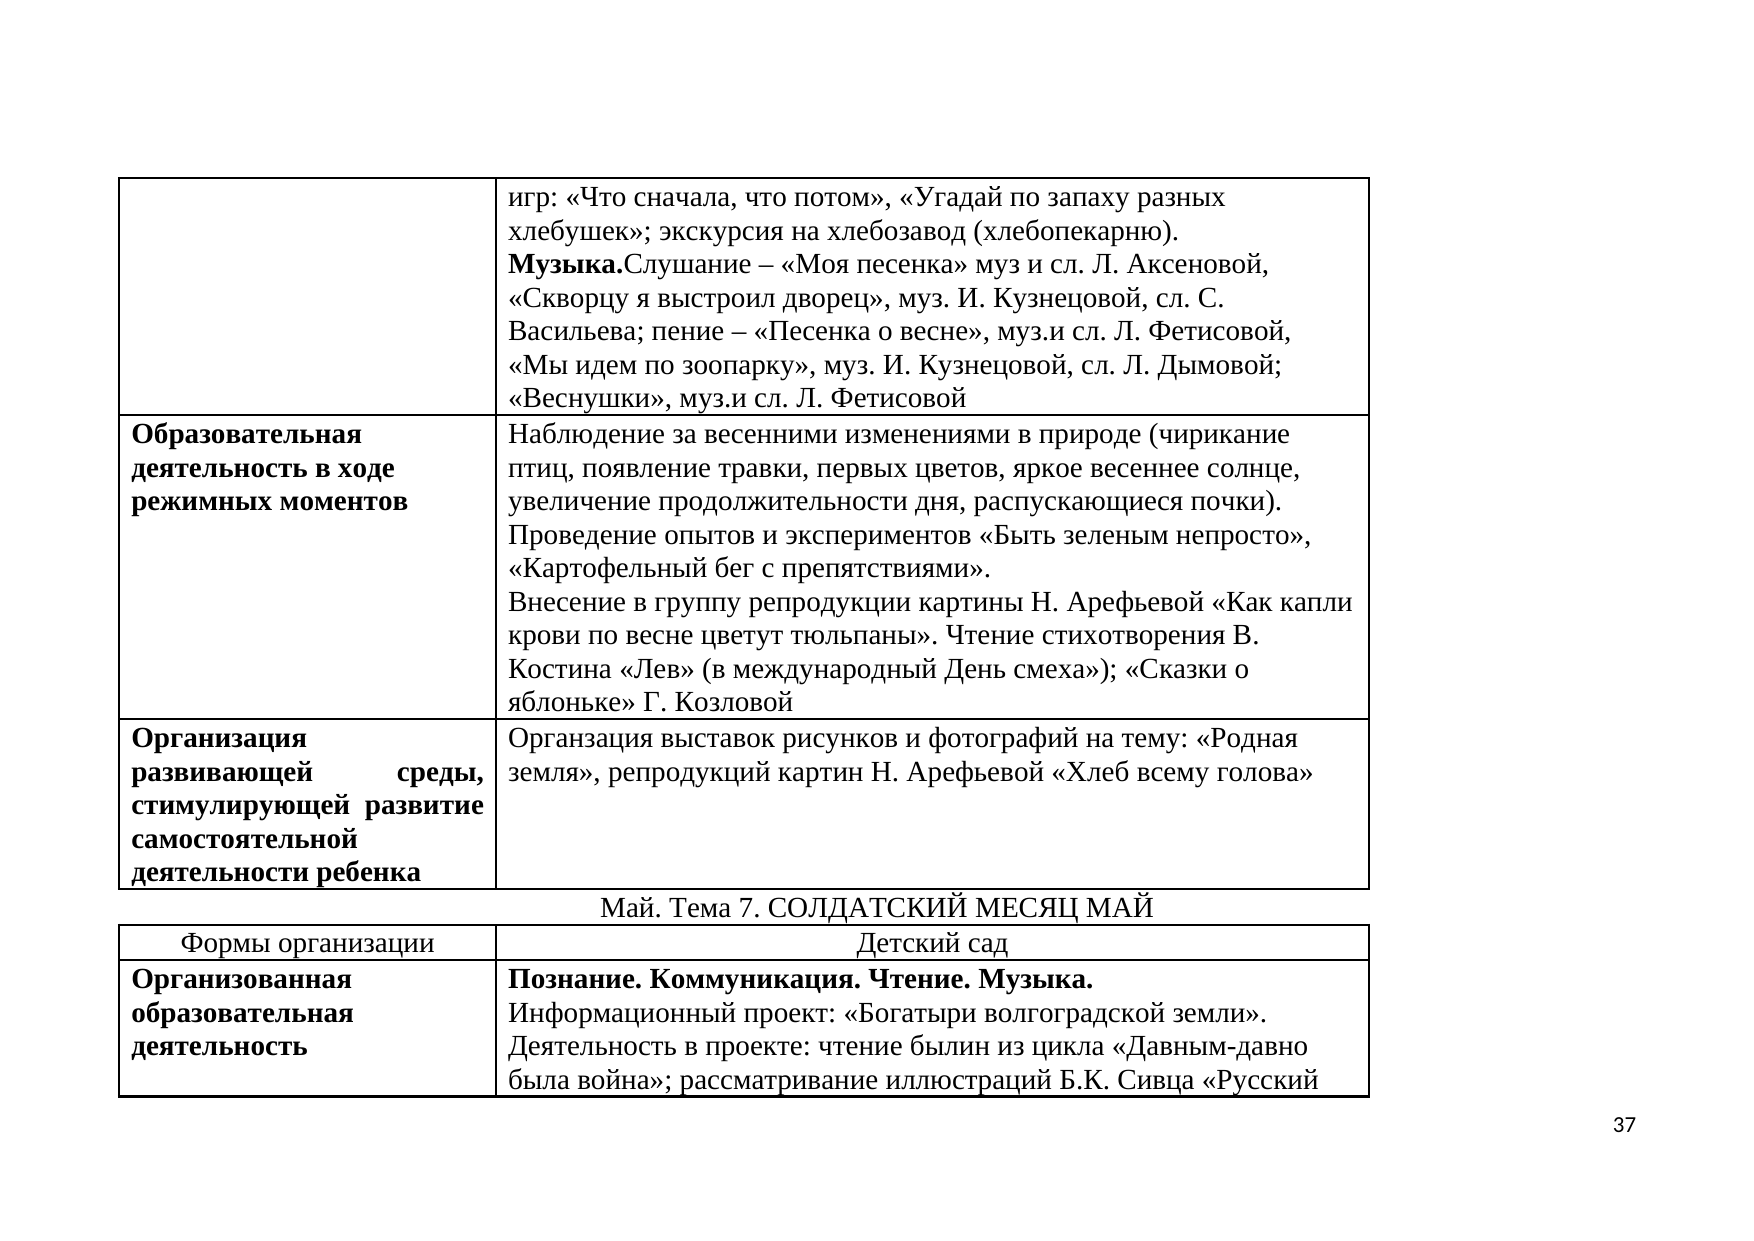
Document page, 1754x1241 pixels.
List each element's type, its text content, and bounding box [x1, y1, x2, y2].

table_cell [120, 179, 495, 414]
table_cell Органзация выставок рисунков и фотографий на тему: «Родная земля», репродукций картин Н. Арефьевой «Хлеб всему голова» [497, 720, 1368, 888]
table_header Формы организации [120, 926, 495, 959]
table_header Детский сад [497, 926, 1368, 959]
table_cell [497, 179, 1368, 414]
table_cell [497, 961, 1368, 1095]
text Май. Тема 7. СОЛДАТСКИЙ МЕСЯЦ МАЙ [118, 890, 1636, 923]
table_cell Образовательная деятельность в ходе режимных моментов [120, 416, 495, 718]
table_cell Организация развивающей среды, стимулирующей развитие самостоятельной деятельности ребенка [120, 720, 495, 888]
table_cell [120, 961, 495, 1095]
table_cell Наблюдение за весенними изменениями в природе (чирикание птиц, появление травки, первых цветов, яркое весеннее солнце, увеличение продолжительности дня, распускающиеся почки). Проведение опытов и экспериментов «Быть зеленым непросто», «Картофельный бег с препятствиями». Внесение в группу репродукции картины Н. Арефьевой «Как капли крови по весне цветут тюльпаны». Чтение стихотворения В. Костина «Лев» (в международный День смеха»); «Сказки о яблоньке» Г. Козловой [497, 416, 1368, 718]
